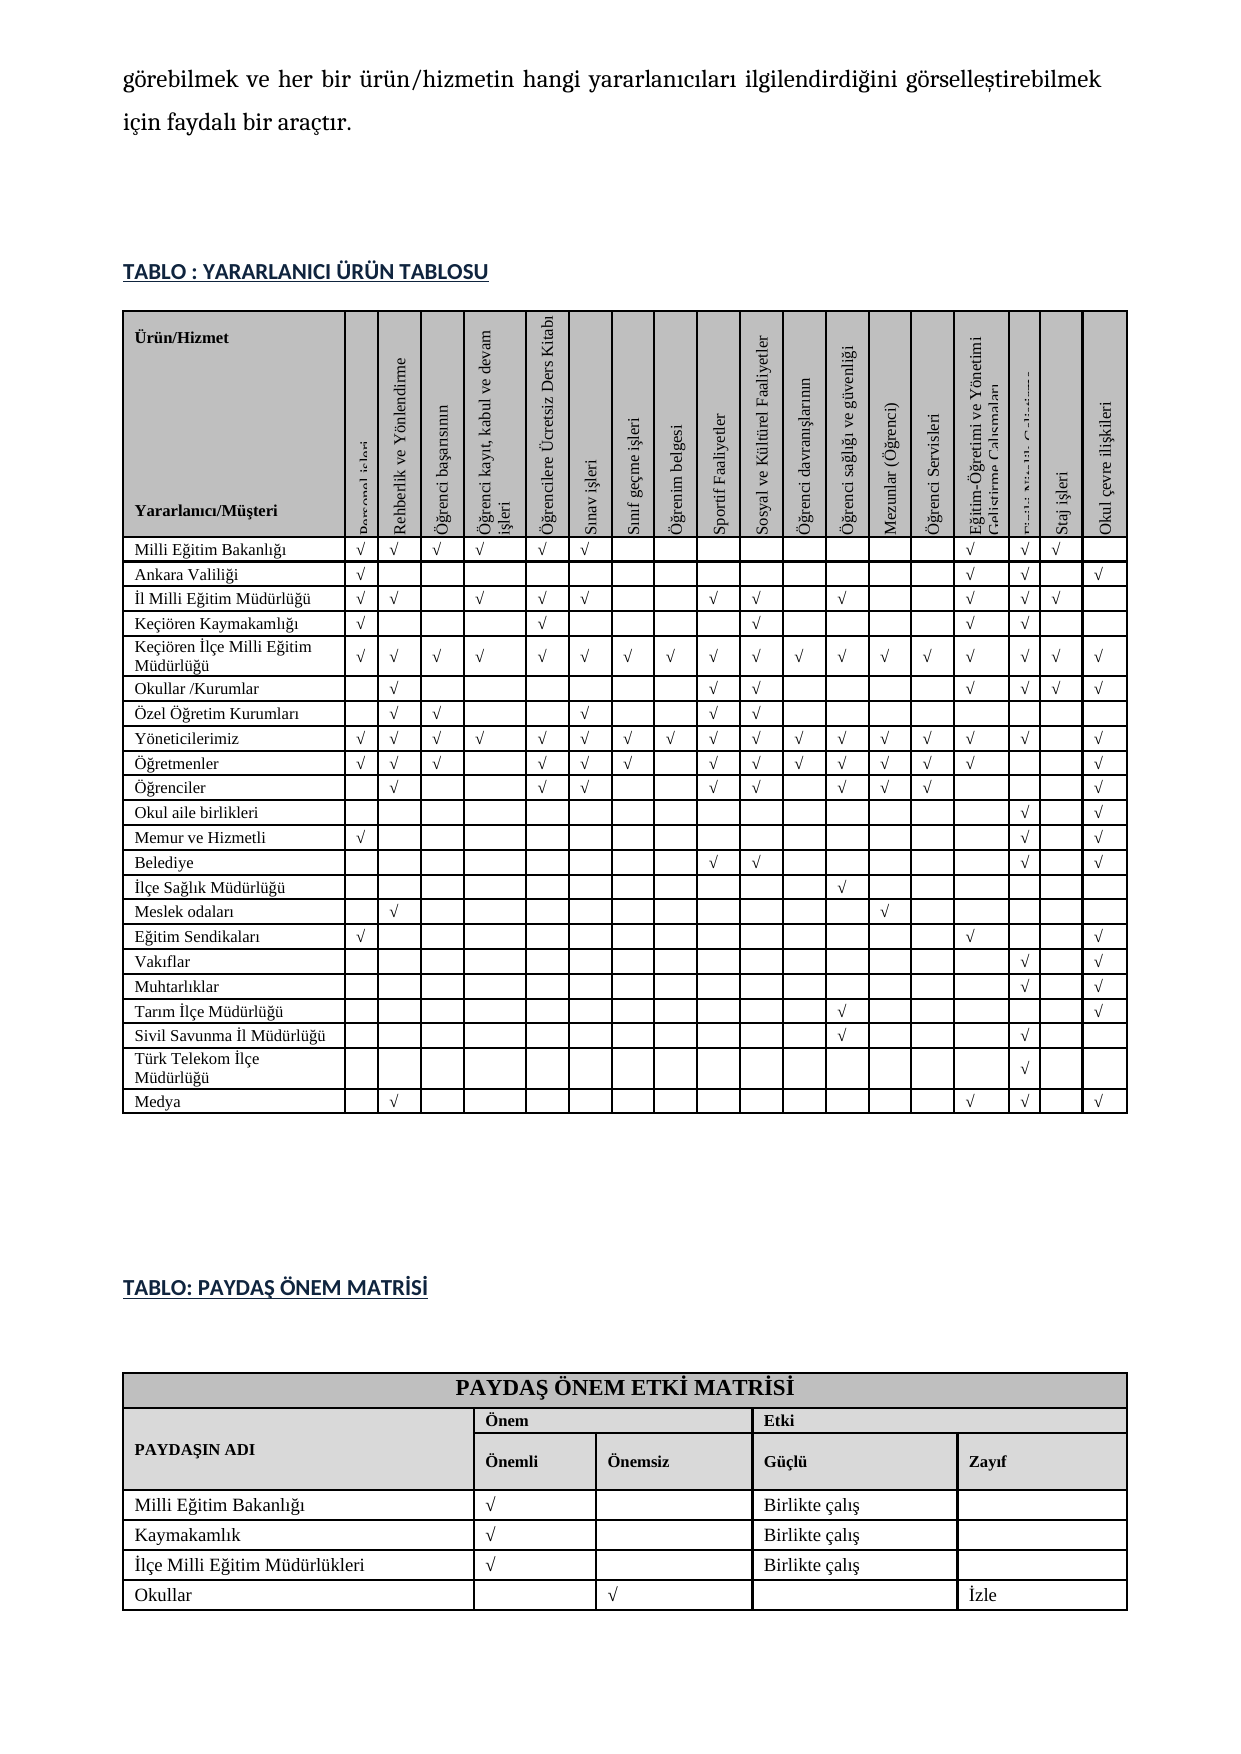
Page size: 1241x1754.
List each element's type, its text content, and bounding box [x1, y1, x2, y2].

table_cell [527, 925, 568, 948]
table_cell √ [527, 612, 568, 635]
table_cell √ [379, 637, 420, 675]
table_cell √ [527, 727, 568, 749]
table_cell [1084, 702, 1126, 725]
table_cell [527, 677, 568, 700]
table_cell [1010, 876, 1039, 898]
table_cell [655, 876, 696, 898]
table_cell [379, 950, 420, 973]
table_cell [870, 950, 910, 973]
table_cell [698, 563, 739, 585]
table_cell [655, 702, 696, 725]
table_cell [955, 826, 1008, 849]
table_cell [912, 851, 953, 873]
table_cell [698, 1049, 739, 1087]
table_cell [698, 950, 739, 973]
table_cell √ [475, 1551, 595, 1579]
table_cell [570, 677, 611, 700]
table_cell [346, 1000, 377, 1022]
table_cell [1041, 975, 1081, 997]
table_cell √ [379, 677, 420, 700]
table_cell Keçiören İlçe Milli Eğitim Müdürlüğü [124, 637, 344, 675]
table_cell √ [1010, 1024, 1039, 1047]
table_cell [527, 1049, 568, 1087]
table_cell [613, 801, 653, 824]
table_cell [465, 563, 525, 585]
table_cell √ [955, 727, 1008, 749]
table_cell [741, 1090, 782, 1112]
table_header Staj işleri [1041, 312, 1081, 536]
table_cell [346, 975, 377, 997]
table_cell [655, 538, 696, 560]
table_cell [955, 851, 1008, 873]
table_cell [955, 801, 1008, 824]
table_cell √ [741, 637, 782, 675]
table_cell [1041, 776, 1081, 799]
table_cell Eğitim Sendikaları [124, 925, 344, 948]
table_cell [570, 563, 611, 585]
table_cell [379, 826, 420, 849]
table_cell √ [379, 727, 420, 749]
table_cell √ [955, 925, 1008, 948]
table_cell [784, 975, 825, 997]
table_cell √ [955, 1090, 1008, 1112]
table_cell Birlikte çalış [754, 1491, 956, 1519]
table_cell İlçe Sağlık Müdürlüğü [124, 876, 344, 898]
table_header Öğrencilere Ücretsiz Ders Kitabı Dağıtımı [527, 312, 568, 536]
table_header Ürün/Hizmet Yararlanıcı/Müşteri [124, 312, 344, 536]
table_cell [912, 677, 953, 700]
table_cell [1010, 776, 1039, 799]
text TABLO: PAYDAŞ ÖNEM MATRİSİ [123, 1273, 1103, 1301]
table_cell √ [570, 776, 611, 799]
table_cell [527, 1000, 568, 1022]
table_cell [465, 876, 525, 898]
table_cell [597, 1521, 751, 1549]
table_cell [379, 563, 420, 585]
table_cell [741, 900, 782, 923]
table_cell [698, 975, 739, 997]
table_cell [870, 677, 910, 700]
table_cell [784, 612, 825, 635]
table_cell [613, 587, 653, 610]
table_header Eğitim-Öğretimi ve Yönetimi Geliştirme Çalışmaları [955, 312, 1008, 536]
table_cell √ [465, 538, 525, 560]
table_cell [465, 975, 525, 997]
table_cell [1084, 876, 1126, 898]
table_cell Okullar [124, 1581, 473, 1609]
table_cell √ [784, 727, 825, 749]
table_cell √ [379, 587, 420, 610]
table_cell [827, 677, 868, 700]
table_cell [912, 1000, 953, 1022]
table_cell Özel Öğretim Kurumları [124, 702, 344, 725]
table_cell [1084, 587, 1126, 610]
table_cell √ [1010, 538, 1039, 560]
table_cell [570, 900, 611, 923]
table_cell [613, 900, 653, 923]
table_cell √ [1010, 826, 1039, 849]
table_cell [1041, 1000, 1081, 1022]
table_cell [422, 975, 463, 997]
table_cell √ [827, 1024, 868, 1047]
table_cell [422, 851, 463, 873]
table_cell [422, 1049, 463, 1087]
table_cell [1041, 752, 1081, 774]
table_cell [1010, 702, 1039, 725]
table_cell √ [1010, 801, 1039, 824]
table_cell √ [655, 727, 696, 749]
table_cell √ [1084, 677, 1126, 700]
table_cell [346, 876, 377, 898]
table_cell √ [379, 776, 420, 799]
table_cell [422, 950, 463, 973]
table_cell [613, 975, 653, 997]
table_cell Kaymakamlık [124, 1521, 473, 1549]
table_cell [784, 925, 825, 948]
table_cell Memur ve Hizmetli [124, 826, 344, 849]
table_cell [741, 975, 782, 997]
table_cell Vakıflar [124, 950, 344, 973]
text TABLO : YARARLANICI ÜRÜN TABLOSU [123, 257, 1103, 285]
table_cell √ [870, 752, 910, 774]
table_cell [379, 851, 420, 873]
table_cell √ [912, 637, 953, 675]
table_header Rehberlik ve Yönlendirme [379, 312, 420, 536]
table_cell [655, 563, 696, 585]
table_cell [527, 900, 568, 923]
table_header Sınıf geçme işleri [613, 312, 653, 536]
table_cell Okullar /Kurumlar [124, 677, 344, 700]
table_cell [698, 900, 739, 923]
table_cell [741, 801, 782, 824]
table_cell [465, 612, 525, 635]
table_cell √ [955, 563, 1008, 585]
table_cell [379, 612, 420, 635]
table_header Öğrenci davranışlarının değerlendirilmesi [784, 312, 825, 536]
table_cell [741, 826, 782, 849]
table_cell √ [741, 587, 782, 610]
table_cell [698, 1000, 739, 1022]
table_cell √ [955, 637, 1008, 675]
table_cell √ [1010, 637, 1039, 675]
table_header Sınav işleri [570, 312, 611, 536]
table_cell Muhtarlıklar [124, 975, 344, 997]
table_cell [870, 876, 910, 898]
table_header Personel işleri [346, 312, 377, 536]
table_cell [1041, 612, 1081, 635]
table_cell √ [570, 538, 611, 560]
table_cell [570, 876, 611, 898]
table_cell [527, 851, 568, 873]
table_cell √ [698, 587, 739, 610]
table_cell √ [346, 752, 377, 774]
table_cell [422, 925, 463, 948]
table_cell √ [870, 637, 910, 675]
table_cell √ [1084, 1000, 1126, 1022]
table_cell [422, 876, 463, 898]
table_cell [465, 925, 525, 948]
table_cell [698, 826, 739, 849]
table_cell [741, 538, 782, 560]
table_cell [959, 1491, 1126, 1519]
table_header Mezunlar (Öğrenci) [870, 312, 910, 536]
table_cell [955, 1049, 1008, 1087]
table_cell [912, 538, 953, 560]
table_cell [784, 851, 825, 873]
table_cell [1041, 900, 1081, 923]
table_cell [784, 563, 825, 585]
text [123, 64, 1103, 136]
table_cell √ [741, 851, 782, 873]
table_cell [527, 702, 568, 725]
table_cell √ [1084, 727, 1126, 749]
table_cell [613, 1000, 653, 1022]
table_cell [698, 612, 739, 635]
table_cell [655, 612, 696, 635]
table_cell [527, 950, 568, 973]
table_cell √ [955, 538, 1008, 560]
table_cell √ [527, 637, 568, 675]
table_cell [379, 925, 420, 948]
table_cell [570, 950, 611, 973]
table_cell [784, 826, 825, 849]
table_cell √ [741, 612, 782, 635]
table_cell [613, 612, 653, 635]
table_cell √ [346, 612, 377, 635]
table_cell [955, 776, 1008, 799]
table_cell [527, 1090, 568, 1112]
table_cell [784, 1000, 825, 1022]
table_cell [465, 776, 525, 799]
table_cell [346, 900, 377, 923]
table_cell [655, 1000, 696, 1022]
table_cell [784, 538, 825, 560]
table_cell [655, 587, 696, 610]
table_cell √ [698, 752, 739, 774]
table_cell [912, 1049, 953, 1087]
table_cell √ [827, 637, 868, 675]
table_cell İlçe Milli Eğitim Müdürlükleri [124, 1551, 473, 1579]
table_cell Zayıf [959, 1434, 1126, 1489]
table_cell [912, 612, 953, 635]
table_cell [1010, 900, 1039, 923]
table_header PAYDAŞ ÖNEM ETKİ MATRİSİ [124, 1374, 1126, 1407]
table_cell Belediye [124, 851, 344, 873]
table_cell √ [465, 637, 525, 675]
table_cell [527, 876, 568, 898]
table_cell √ [1084, 752, 1126, 774]
table_cell [1041, 801, 1081, 824]
table_cell √ [1010, 677, 1039, 700]
table_cell √ [346, 925, 377, 948]
table_cell [955, 876, 1008, 898]
table_cell √ [698, 851, 739, 873]
table_cell √ [570, 752, 611, 774]
table_cell √ [346, 563, 377, 585]
table_cell √ [784, 752, 825, 774]
table_cell [422, 776, 463, 799]
table_cell [784, 776, 825, 799]
table_cell √ [527, 752, 568, 774]
table_cell √ [1084, 1090, 1126, 1112]
table_cell [1010, 925, 1039, 948]
table_cell Keçiören Kaymakamlığı [124, 612, 344, 635]
table_cell [613, 1090, 653, 1112]
table_cell √ [698, 727, 739, 749]
table_cell [570, 851, 611, 873]
table_cell [346, 851, 377, 873]
table_cell √ [912, 727, 953, 749]
table_cell [1041, 1049, 1081, 1087]
table_cell √ [1084, 801, 1126, 824]
table_cell √ [346, 637, 377, 675]
table_cell [955, 975, 1008, 997]
table_cell [527, 826, 568, 849]
table_cell [870, 826, 910, 849]
table_cell √ [1084, 851, 1126, 873]
table_cell [613, 702, 653, 725]
table_cell [955, 1024, 1008, 1047]
table_cell √ [870, 900, 910, 923]
table_cell [613, 1049, 653, 1087]
table_cell √ [870, 776, 910, 799]
table_cell [613, 563, 653, 585]
table_cell √ [784, 637, 825, 675]
table_cell [346, 1049, 377, 1087]
table_cell [597, 1551, 751, 1579]
table_cell [422, 677, 463, 700]
table_cell √ [1084, 776, 1126, 799]
table_cell √ [1010, 1090, 1039, 1112]
table_cell [784, 587, 825, 610]
table_cell √ [912, 752, 953, 774]
table_cell [346, 950, 377, 973]
table_cell [422, 900, 463, 923]
table_cell [597, 1491, 751, 1519]
table_cell √ [827, 1000, 868, 1022]
table_cell [870, 801, 910, 824]
table_cell [570, 925, 611, 948]
table_cell √ [346, 587, 377, 610]
table_cell [1041, 702, 1081, 725]
table_cell [613, 851, 653, 873]
table_cell √ [527, 776, 568, 799]
table_cell [784, 1024, 825, 1047]
table_cell [422, 801, 463, 824]
table_cell √ [955, 612, 1008, 635]
table_cell [422, 612, 463, 635]
table_cell [827, 563, 868, 585]
table_cell [827, 612, 868, 635]
table_cell [346, 776, 377, 799]
table_cell √ [741, 752, 782, 774]
table_cell [1041, 563, 1081, 585]
table_cell [655, 752, 696, 774]
table_cell [955, 900, 1008, 923]
table_cell √ [1010, 851, 1039, 873]
table_cell [570, 612, 611, 635]
table_cell [570, 1024, 611, 1047]
table_cell [1084, 1049, 1126, 1087]
table_cell √ [346, 826, 377, 849]
table_cell √ [346, 727, 377, 749]
table_cell [912, 876, 953, 898]
table_header Öğrenci Servisleri [912, 312, 953, 536]
table_header Öğrenci başarısının değerlendirilmesi [422, 312, 463, 536]
table_cell [422, 826, 463, 849]
table_cell √ [379, 900, 420, 923]
table_cell [741, 1000, 782, 1022]
table_cell [465, 826, 525, 849]
table_cell [1084, 538, 1126, 560]
table_cell [613, 925, 653, 948]
table_cell [655, 1049, 696, 1087]
table_cell [870, 1024, 910, 1047]
table_cell √ [1084, 826, 1126, 849]
table_cell √ [570, 727, 611, 749]
table_cell √ [1010, 612, 1039, 635]
table_cell Birlikte çalış [754, 1521, 956, 1549]
table_cell Milli Eğitim Bakanlığı [124, 538, 344, 560]
table_cell [655, 851, 696, 873]
table_cell İzle [959, 1581, 1126, 1609]
table_cell √ [379, 752, 420, 774]
table_cell [827, 925, 868, 948]
table_cell √ [422, 637, 463, 675]
table_cell √ [346, 538, 377, 560]
table_cell [959, 1521, 1126, 1549]
table_cell √ [912, 776, 953, 799]
table_cell √ [741, 702, 782, 725]
table_cell [655, 826, 696, 849]
table_header Öğrenim belgesi [655, 312, 696, 536]
table_cell Yöneticilerimiz [124, 727, 344, 749]
table_cell [827, 826, 868, 849]
table_header Öğrenci sağlığı ve güvenliği [827, 312, 868, 536]
table_cell [912, 563, 953, 585]
table_cell √ [1041, 637, 1081, 675]
table_cell [959, 1551, 1126, 1579]
table_cell √ [570, 702, 611, 725]
table_cell √ [527, 538, 568, 560]
table_cell √ [379, 1090, 420, 1112]
table_cell √ [379, 538, 420, 560]
table_cell [422, 563, 463, 585]
table_cell [784, 677, 825, 700]
table_cell [912, 1090, 953, 1112]
table_cell [784, 876, 825, 898]
table_cell √ [1010, 587, 1039, 610]
table_cell [1041, 727, 1081, 749]
table_cell [346, 702, 377, 725]
table_cell [570, 1000, 611, 1022]
table_header Öğrenci kayıt, kabul ve devam işleri [465, 312, 525, 536]
table_cell √ [1010, 1049, 1039, 1087]
table_cell Birlikte çalış [754, 1551, 956, 1579]
table_cell [912, 925, 953, 948]
table_cell Sivil Savunma İl Müdürlüğü [124, 1024, 344, 1047]
table_cell √ [527, 587, 568, 610]
table_cell [912, 975, 953, 997]
table_cell √ [1084, 975, 1126, 997]
table_cell [955, 950, 1008, 973]
table_cell √ [827, 752, 868, 774]
table_cell [346, 1024, 377, 1047]
table_cell [827, 851, 868, 873]
table_cell [379, 1049, 420, 1087]
table_cell [870, 702, 910, 725]
table_cell √ [698, 677, 739, 700]
table_cell √ [1041, 538, 1081, 560]
table_cell [698, 801, 739, 824]
table_cell [784, 950, 825, 973]
table_cell [655, 925, 696, 948]
table_cell Etki [754, 1409, 1126, 1432]
table_cell [827, 1049, 868, 1087]
table_cell [827, 538, 868, 560]
table_cell [655, 801, 696, 824]
table_cell [613, 1024, 653, 1047]
table_cell [655, 975, 696, 997]
table_cell [698, 925, 739, 948]
table_cell [955, 1000, 1008, 1022]
table_cell √ [741, 727, 782, 749]
table_cell [527, 1024, 568, 1047]
table_cell Önemli [475, 1434, 595, 1489]
table_cell √ [570, 587, 611, 610]
table_cell [655, 1090, 696, 1112]
table_cell √ [465, 727, 525, 749]
table_cell [870, 1000, 910, 1022]
table_cell √ [1010, 563, 1039, 585]
table_cell [465, 1049, 525, 1087]
table_cell Öğretmenler [124, 752, 344, 774]
table_cell Meslek odaları [124, 900, 344, 923]
table_cell [741, 563, 782, 585]
table_cell [912, 801, 953, 824]
table_cell [465, 752, 525, 774]
table_cell √ [870, 727, 910, 749]
table_cell [698, 538, 739, 560]
table_cell [465, 900, 525, 923]
table_cell [741, 1024, 782, 1047]
table_cell [1084, 612, 1126, 635]
table_cell √ [955, 752, 1008, 774]
table_cell [1010, 1000, 1039, 1022]
table_cell [784, 1090, 825, 1112]
table_cell √ [613, 727, 653, 749]
table_cell √ [1084, 637, 1126, 675]
table_cell [870, 925, 910, 948]
table_cell [1041, 876, 1081, 898]
table_cell √ [475, 1491, 595, 1519]
table_cell [870, 1090, 910, 1112]
table_cell İl Milli Eğitim Müdürlüğü [124, 587, 344, 610]
table_cell √ [1041, 677, 1081, 700]
table_cell [784, 801, 825, 824]
table_cell [346, 677, 377, 700]
table_cell [912, 587, 953, 610]
table_cell √ [955, 587, 1008, 610]
table_cell [613, 677, 653, 700]
table_cell [912, 826, 953, 849]
table_cell √ [698, 637, 739, 675]
table_cell [741, 1049, 782, 1087]
table_cell Ankara Valiliği [124, 563, 344, 585]
table_cell [475, 1581, 595, 1609]
table_cell [912, 1024, 953, 1047]
table_cell √ [1041, 587, 1081, 610]
table_cell [465, 950, 525, 973]
table_cell [870, 975, 910, 997]
table_cell [1041, 826, 1081, 849]
table_cell √ [379, 702, 420, 725]
table_cell [827, 975, 868, 997]
table_cell Öğrenciler [124, 776, 344, 799]
table_cell √ [827, 587, 868, 610]
table_cell [655, 1024, 696, 1047]
table_cell Tarım İlçe Müdürlüğü [124, 1000, 344, 1022]
table_cell √ [827, 727, 868, 749]
table_cell [613, 776, 653, 799]
table_cell [379, 1024, 420, 1047]
table_cell [346, 1090, 377, 1112]
table_cell √ [655, 637, 696, 675]
table_cell Önemsiz [597, 1434, 751, 1489]
table_cell Güçlü [754, 1434, 956, 1489]
table_cell [827, 702, 868, 725]
table_cell [827, 1090, 868, 1112]
table_header Sportif Faaliyetler [698, 312, 739, 536]
table_cell √ [613, 752, 653, 774]
table_cell [379, 876, 420, 898]
table_cell [1041, 1024, 1081, 1047]
table_cell [827, 900, 868, 923]
table_cell [465, 677, 525, 700]
table_cell [698, 876, 739, 898]
table_cell [613, 876, 653, 898]
table_cell [1041, 851, 1081, 873]
table_cell √ [827, 776, 868, 799]
table_cell [1041, 1090, 1081, 1112]
table_cell [827, 950, 868, 973]
table_cell √ [1084, 925, 1126, 948]
table_cell √ [475, 1521, 595, 1549]
table_cell [741, 950, 782, 973]
table_cell √ [422, 538, 463, 560]
table_cell √ [955, 677, 1008, 700]
table_cell [870, 538, 910, 560]
table_cell Medya [124, 1090, 344, 1112]
table_cell [741, 876, 782, 898]
table_cell [465, 1024, 525, 1047]
table_cell [465, 1000, 525, 1022]
table_cell [870, 587, 910, 610]
table_cell [613, 826, 653, 849]
table_cell √ [827, 876, 868, 898]
table_cell √ [1084, 563, 1126, 585]
table_cell √ [422, 752, 463, 774]
table_cell [422, 1000, 463, 1022]
table_cell [613, 538, 653, 560]
table_cell √ [698, 702, 739, 725]
table_cell [655, 677, 696, 700]
table_cell √ [465, 587, 525, 610]
table_cell √ [422, 702, 463, 725]
table_cell √ [1010, 975, 1039, 997]
table_cell [422, 1024, 463, 1047]
table_cell PAYDAŞIN ADI [124, 1409, 473, 1489]
table_cell [870, 612, 910, 635]
table_cell √ [613, 637, 653, 675]
table_cell [784, 900, 825, 923]
table_cell [1041, 950, 1081, 973]
table_cell [741, 925, 782, 948]
table_cell [1084, 1024, 1126, 1047]
table_cell Milli Eğitim Bakanlığı [124, 1491, 473, 1519]
table_cell Türk Telekom İlçe Müdürlüğü [124, 1049, 344, 1087]
table_cell [527, 975, 568, 997]
table_cell [912, 950, 953, 973]
table_cell [527, 801, 568, 824]
table_cell [570, 1090, 611, 1112]
table_cell [570, 826, 611, 849]
table_cell √ [741, 776, 782, 799]
table_cell [870, 1049, 910, 1087]
table_header Fiziki Nitelik Geliştirme Çalışmaları [1010, 312, 1039, 536]
table_cell [379, 1000, 420, 1022]
table_cell [912, 702, 953, 725]
table_cell [698, 1090, 739, 1112]
table_cell Okul aile birlikleri [124, 801, 344, 824]
table_header Sosyal ve Kültürel Faaliyetler [741, 312, 782, 536]
table_cell √ [1010, 727, 1039, 749]
table_cell [465, 851, 525, 873]
table_cell √ [597, 1581, 751, 1609]
table_header Okul çevre ilişkileri [1084, 312, 1126, 536]
table_cell [379, 975, 420, 997]
table_cell [422, 1090, 463, 1112]
table_cell [1084, 900, 1126, 923]
table_cell [870, 563, 910, 585]
table_cell [655, 950, 696, 973]
table_cell [465, 801, 525, 824]
table_cell Önem [475, 1409, 751, 1432]
table_cell √ [570, 637, 611, 675]
table_cell [570, 975, 611, 997]
table_cell [754, 1581, 956, 1609]
table_cell [655, 776, 696, 799]
table_cell [655, 900, 696, 923]
table_cell [912, 900, 953, 923]
table_cell [1041, 925, 1081, 948]
table_cell [698, 1024, 739, 1047]
table_cell [570, 801, 611, 824]
table_cell √ [1010, 950, 1039, 973]
table_cell [784, 1049, 825, 1087]
table_cell √ [741, 677, 782, 700]
table_cell [613, 950, 653, 973]
table_cell [827, 801, 868, 824]
table_cell [465, 702, 525, 725]
table_cell [1010, 752, 1039, 774]
table_cell √ [1084, 950, 1126, 973]
table_cell [379, 801, 420, 824]
table_cell [465, 1090, 525, 1112]
table_cell [570, 1049, 611, 1087]
table_cell √ [698, 776, 739, 799]
table_cell [346, 801, 377, 824]
table_cell [784, 702, 825, 725]
table_cell [955, 702, 1008, 725]
table_cell [422, 587, 463, 610]
table_cell √ [422, 727, 463, 749]
table_cell [527, 563, 568, 585]
table_cell [870, 851, 910, 873]
